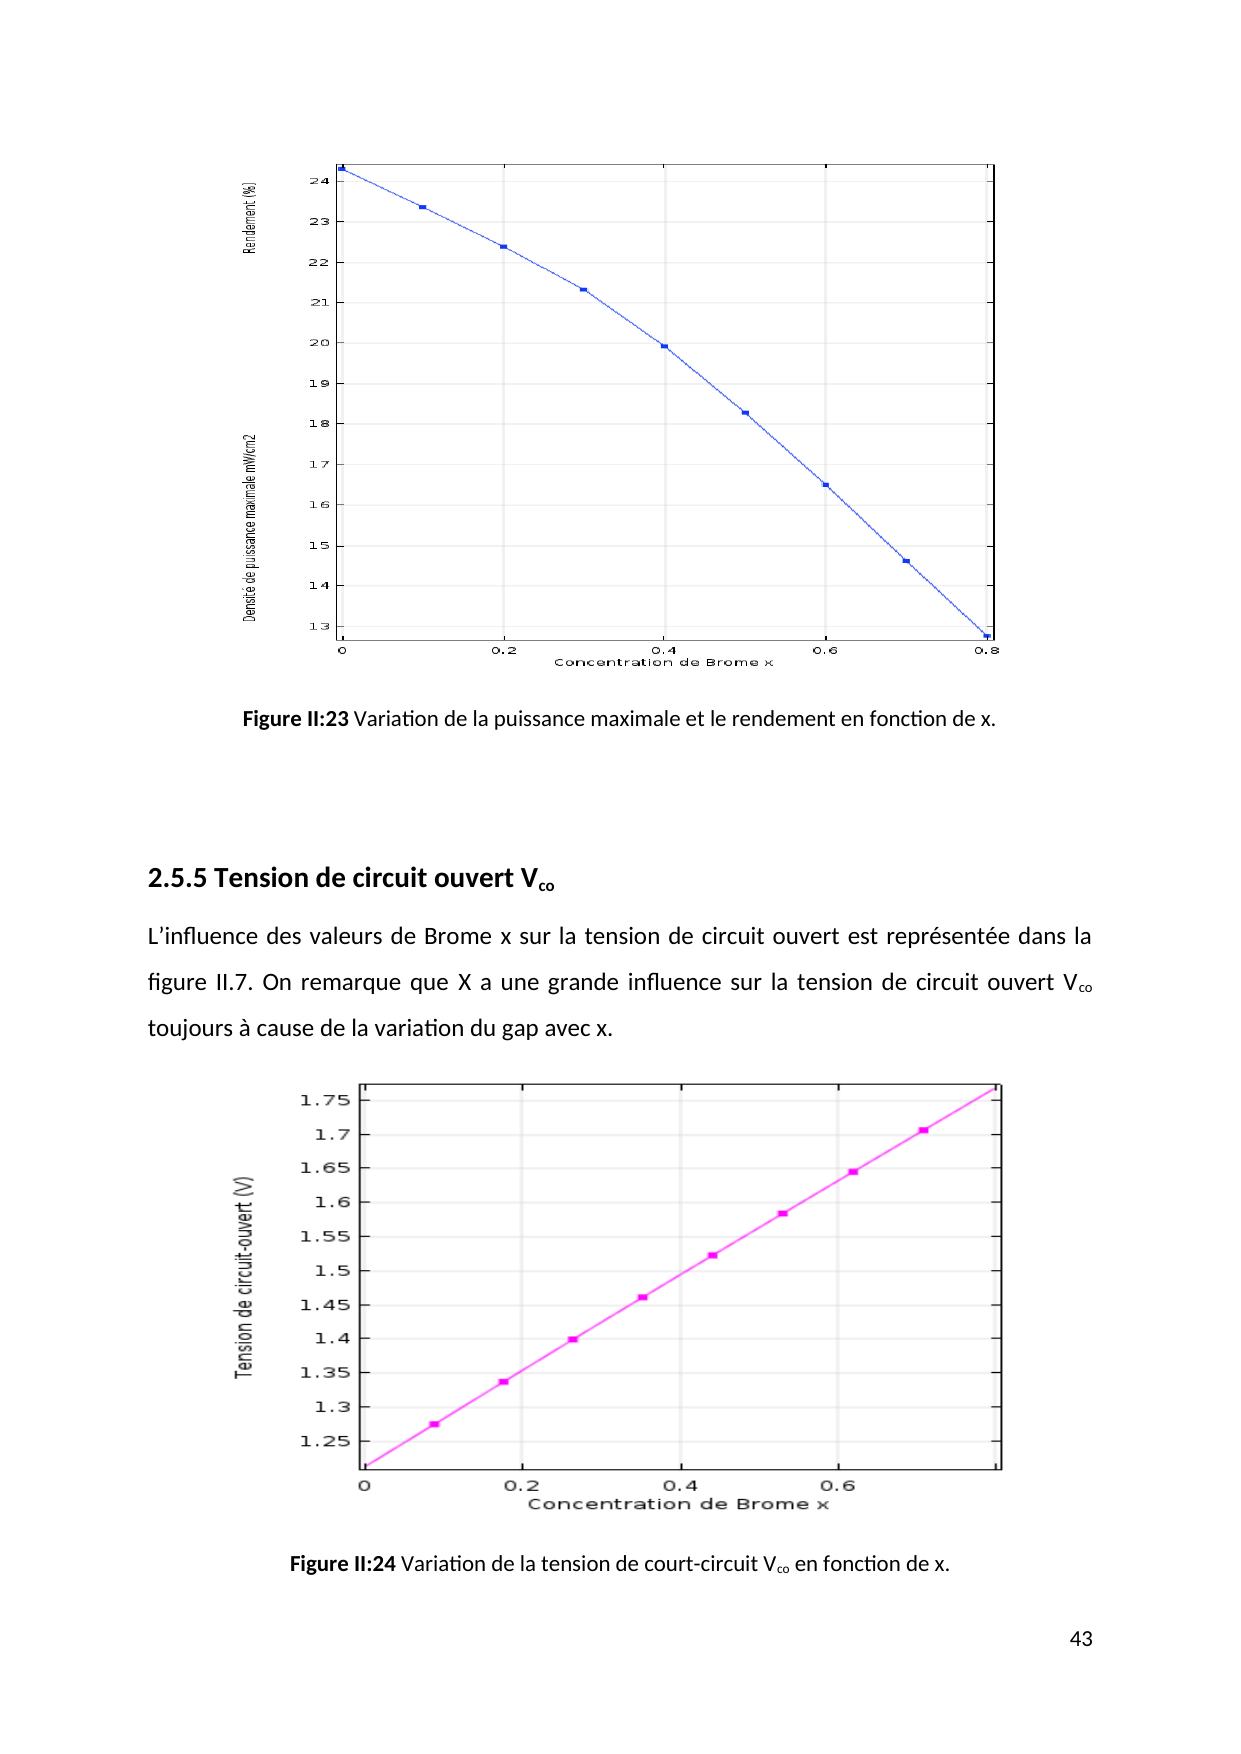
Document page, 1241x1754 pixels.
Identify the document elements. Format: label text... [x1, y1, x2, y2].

subtitle 2.5.5 Tension de circuit ouvert Vco [148, 859, 1093, 895]
picture [238, 147, 1002, 669]
text L’influence des valeurs de Brome x sur la tension de circuit ouvert est représentée dans la figure II.7. On remarque que X a une grande influence sur la tension de circuit ouvert Vco toujours à cause de la variation du gap avec x. [148, 920, 1093, 1042]
picture [228, 1078, 1012, 1515]
